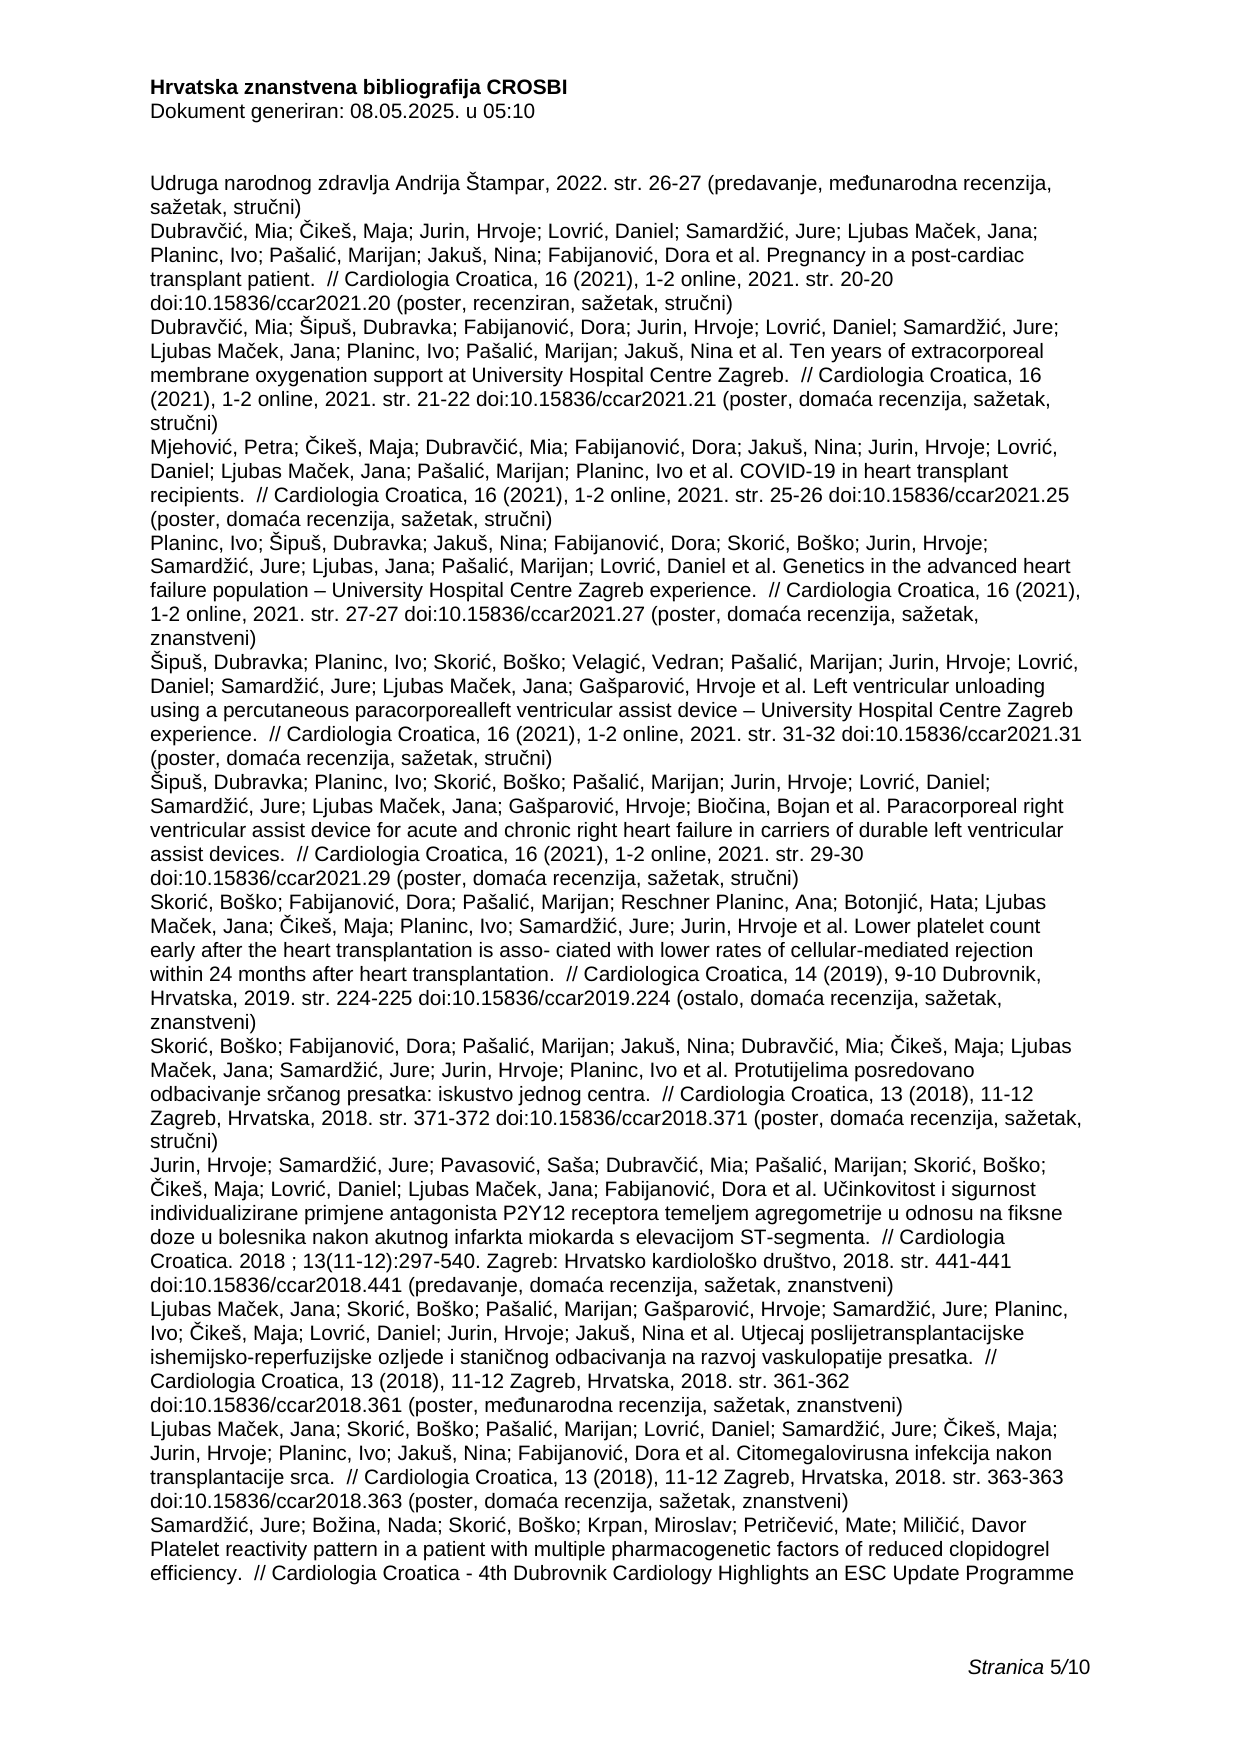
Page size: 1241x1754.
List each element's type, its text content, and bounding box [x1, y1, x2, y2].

text Planinc, Ivo; Šipuš, Dubravka; Jakuš, Nina; Fabijanović, Dora; Skorić, Boško; Jurin, Hrvoje; Samardžić, Jure; Ljubas, Jana; Pašalić, Marijan; Lovrić, Daniel et al. [150, 530, 1090, 650]
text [150, 171, 1090, 219]
text Šipuš, Dubravka; Planinc, Ivo; Skorić, Boško; Velagić, Vedran; Pašalić, Marijan; Jurin, Hrvoje; Lovrić, Daniel; Samardžić, Jure; Ljubas Maček, Jana; Gašparović, Hrvoje et al. [150, 650, 1090, 770]
text Dubravčić, Mia; Šipuš, Dubravka; Fabijanović, Dora; Jurin, Hrvoje; Lovrić, Daniel; Samardžić, Jure; Ljubas Maček, Jana; Planinc, Ivo; Pašalić, Marijan; Jakuš, Nina et al. [150, 315, 1090, 434]
text Skorić, Boško; Fabijanović, Dora; Pašalić, Marijan; Reschner Planinc, Ana; Botonjić, Hata; Ljubas Maček, Jana; Čikeš, Maja; Planinc, Ivo; Samardžić, Jure; Jurin, Hrvoje et al. [150, 890, 1090, 1033]
text Šipuš, Dubravka; Planinc, Ivo; Skorić, Boško; Pašalić, Marijan; Jurin, Hrvoje; Lovrić, Daniel; Samardžić, Jure; Ljubas Maček, Jana; Gašparović, Hrvoje; Biočina, Bojan et al. [150, 770, 1090, 890]
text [150, 1513, 1090, 1584]
text Jurin, Hrvoje; Samardžić, Jure; Pavasović, Saša; Dubravčić, Mia; Pašalić, Marijan; Skorić, Boško; Čikeš, Maja; Lovrić, Daniel; Ljubas Maček, Jana; Fabijanović, Dora et al. [150, 1153, 1090, 1297]
text Mjehović, Petra; Čikeš, Maja; Dubravčić, Mia; Fabijanović, Dora; Jakuš, Nina; Jurin, Hrvoje; Lovrić, Daniel; Ljubas Maček, Jana; Pašalić, Marijan; Planinc, Ivo et al. [150, 434, 1090, 530]
text Ljubas Maček, Jana; Skorić, Boško; Pašalić, Marijan; Gašparović, Hrvoje; Samardžić, Jure; Planinc, Ivo; Čikeš, Maja; Lovrić, Daniel; Jurin, Hrvoje; Jakuš, Nina et al. [150, 1297, 1090, 1417]
text Ljubas Maček, Jana; Skorić, Boško; Pašalić, Marijan; Lovrić, Daniel; Samardžić, Jure; Čikeš, Maja; Jurin, Hrvoje; Planinc, Ivo; Jakuš, Nina; Fabijanović, Dora et al. [150, 1417, 1090, 1513]
text Dubravčić, Mia; Čikeš, Maja; Jurin, Hrvoje; Lovrić, Daniel; Samardžić, Jure; Ljubas Maček, Jana; Planinc, Ivo; Pašalić, Marijan; Jakuš, Nina; Fabijanović, Dora et al. [150, 219, 1090, 315]
text Skorić, Boško; Fabijanović, Dora; Pašalić, Marijan; Jakuš, Nina; Dubravčić, Mia; Čikeš, Maja; Ljubas Maček, Jana; Samardžić, Jure; Jurin, Hrvoje; Planinc, Ivo et al. [150, 1033, 1090, 1153]
